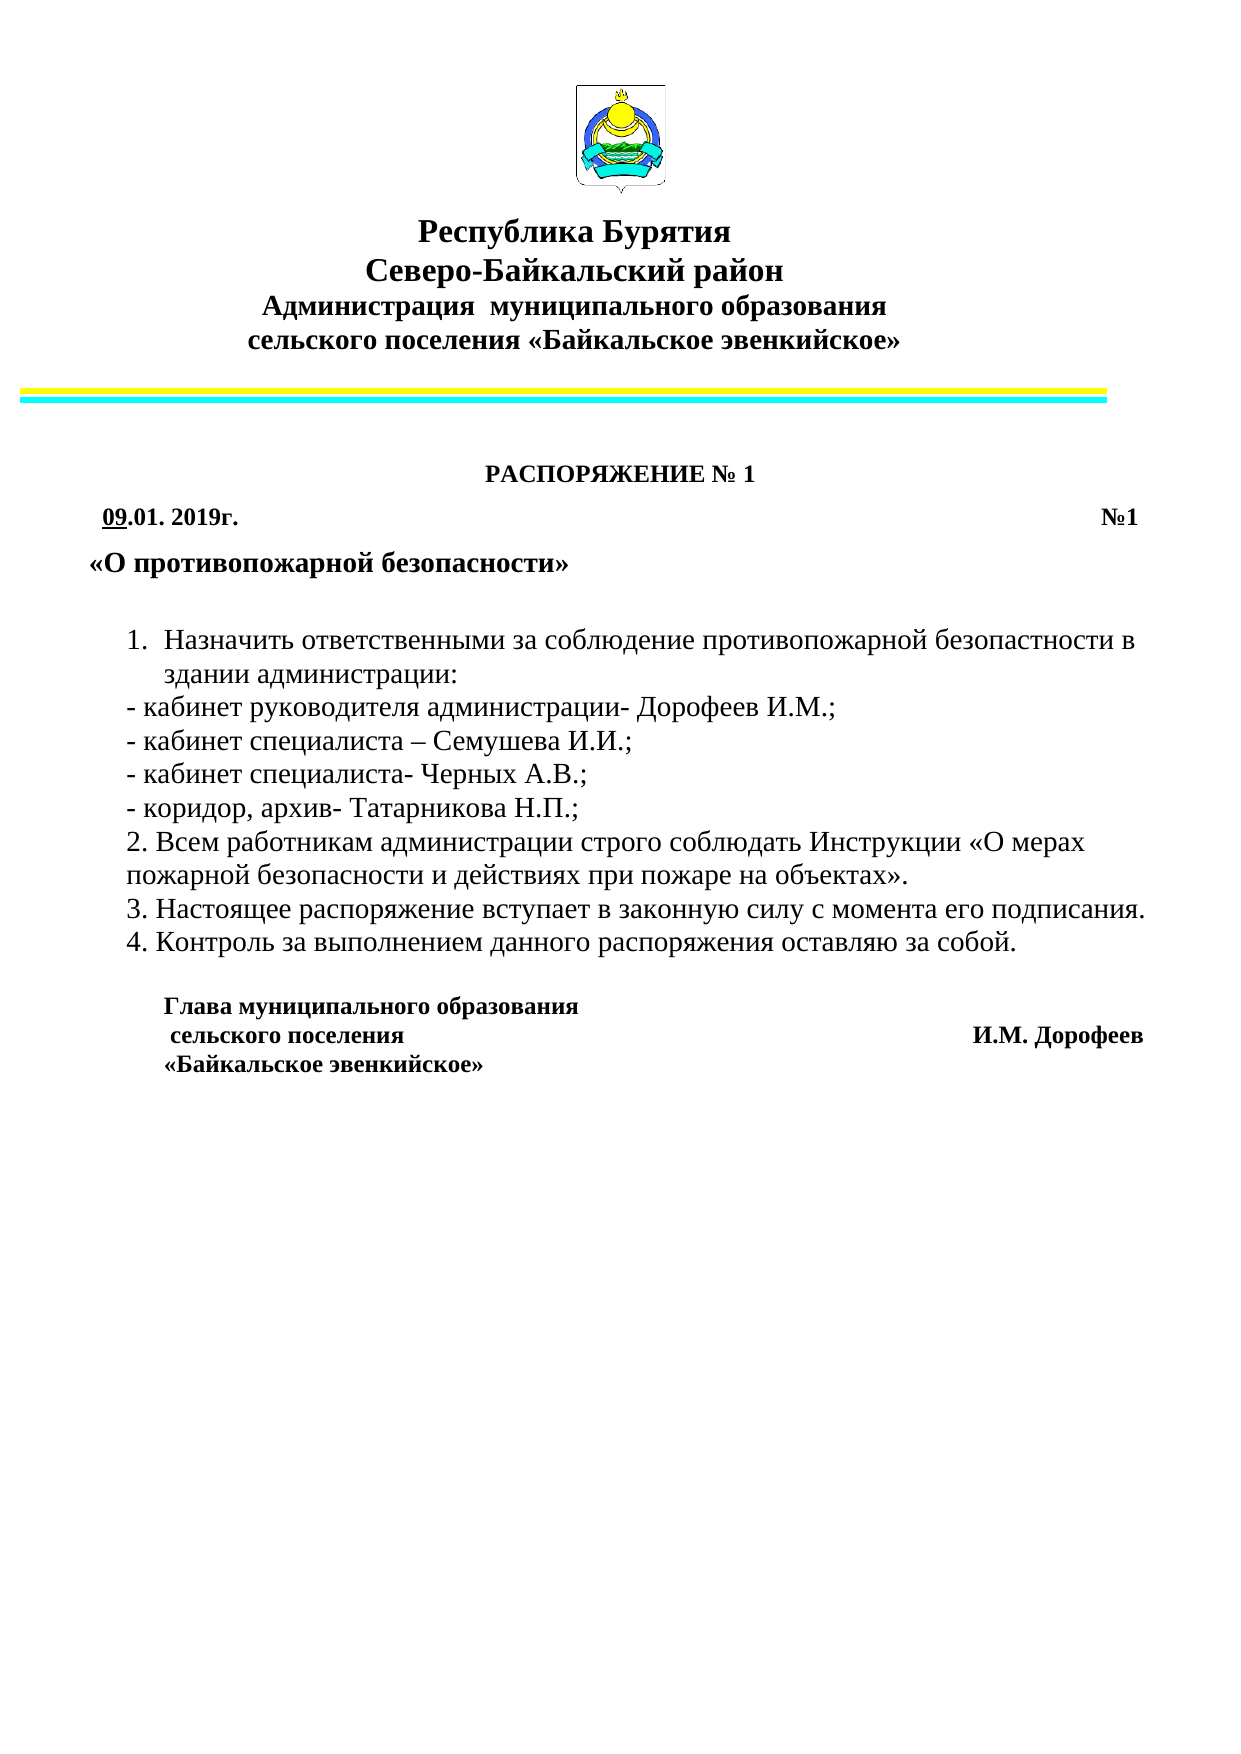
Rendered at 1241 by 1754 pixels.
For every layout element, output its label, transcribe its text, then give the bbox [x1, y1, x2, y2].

text 09.01. 2019г. №1 [89, 502, 1152, 531]
text 2. Всем работникам администрации строго соблюдать Инструкции «О мерах пожарной безопасности и действиях при пожаре на объектах». [126, 824, 1152, 891]
list сельского поселения И.М. Дорофеев [164, 1020, 1152, 1049]
text - кабинет специалиста- Черных А.В.; [126, 757, 1152, 790]
list Назначить ответственными за соблюдение противопожарной безопастности в здании администрации: [126, 622, 1152, 689]
text 3. Настоящее распоряжение вступает в законную силу с момента его подписания. [126, 891, 1152, 924]
text РАСПОРЯЖЕНИЕ № 1 [89, 459, 1152, 488]
list «Байкальское эвенкийское» [164, 1049, 1152, 1078]
text «О противопожарной безопасности» [89, 545, 1152, 579]
list Глава муниципального образования [164, 991, 1152, 1020]
text - кабинет специалиста – Семушева И.И.; [126, 723, 1152, 757]
text 4. Контроль за выполнением данного распоряжения оставляю за собой. [126, 924, 1152, 958]
text - коридор, архив- Татарникова Н.П.; [126, 790, 1152, 824]
text - кабинет руководителя администрации- Дорофеев И.М.; [126, 689, 1152, 723]
